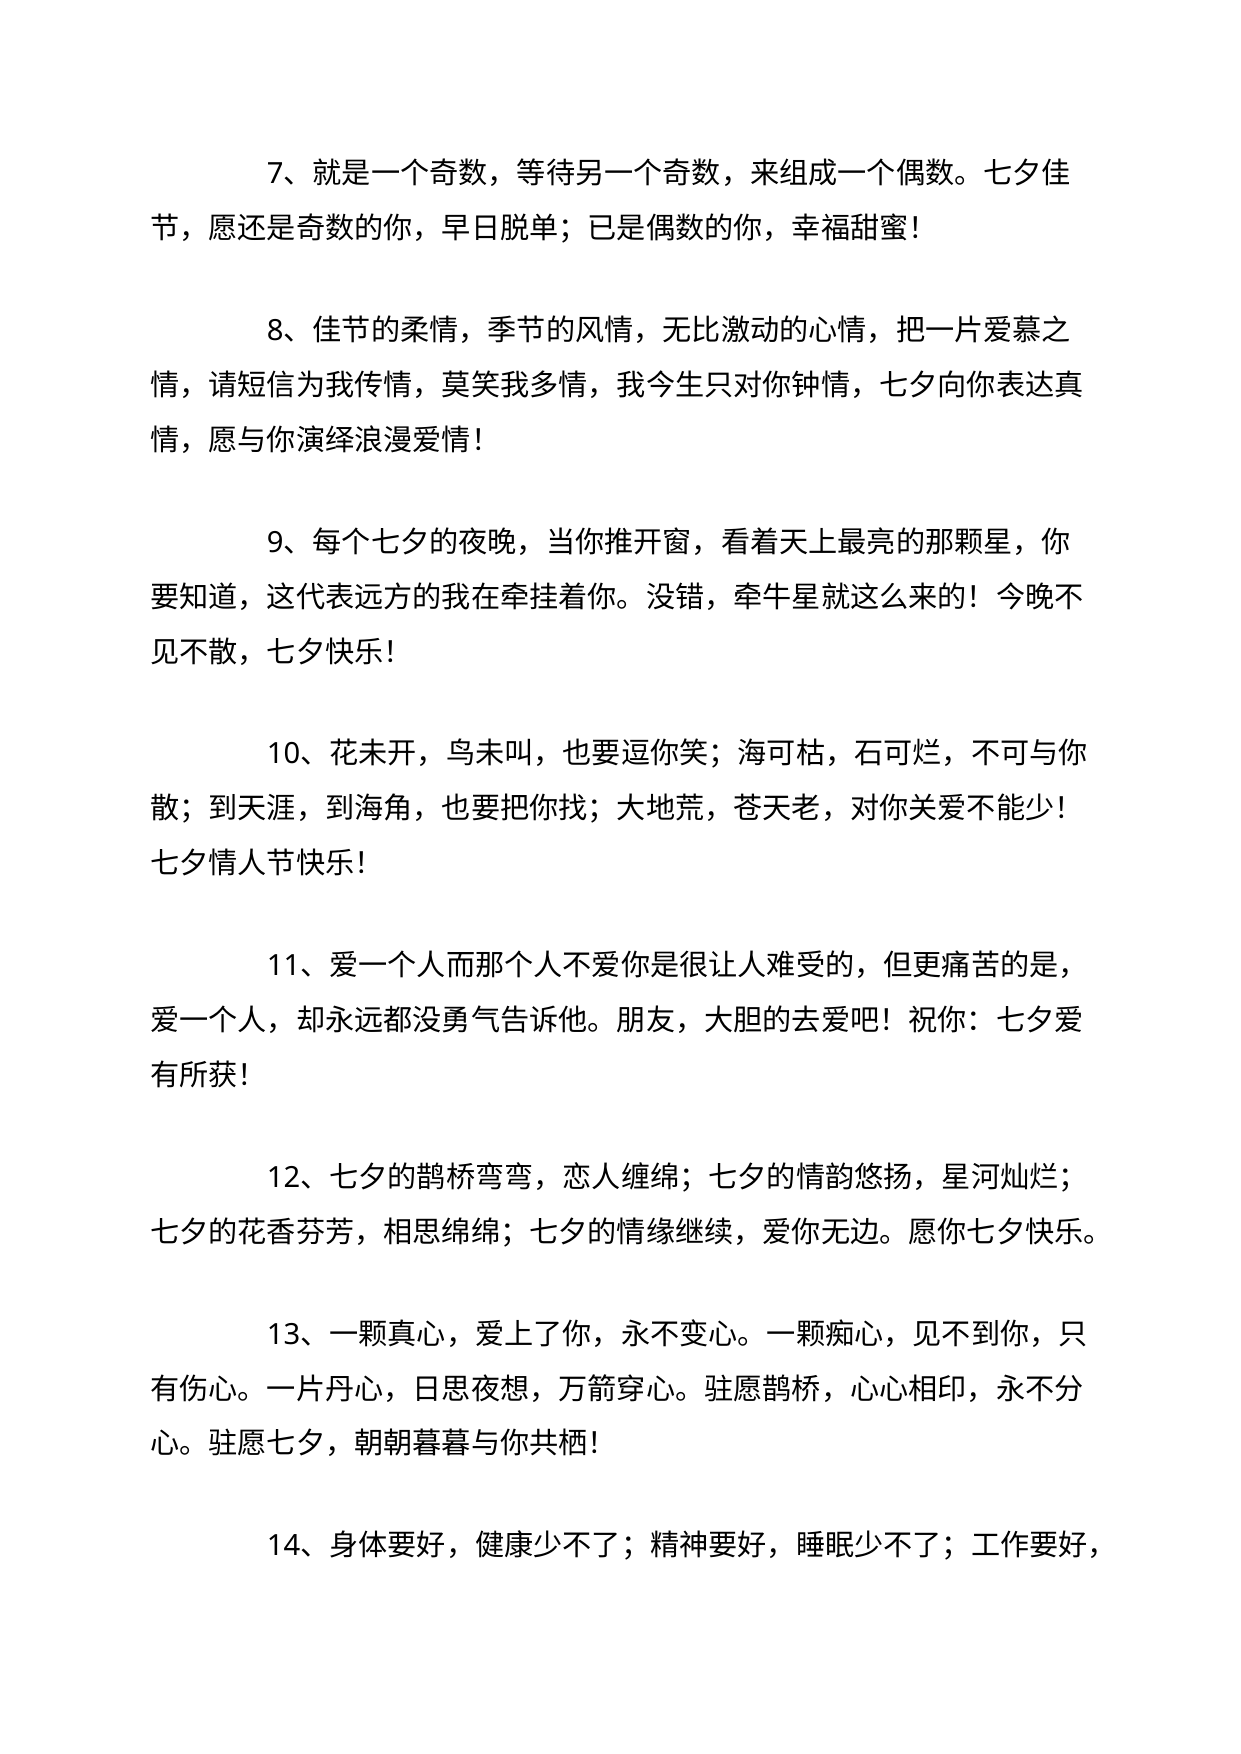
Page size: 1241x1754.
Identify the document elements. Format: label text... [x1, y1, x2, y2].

text 13、一颗真心，爱上了你，永不变心。一颗痴心，见不到你，只有伤心。一片丹心，日思夜想，万箭穿心。驻愿鹊桥，心心相印，永不分心。驻愿七夕，朝朝暮暮与你共栖！ [150, 1310, 1090, 1462]
text 7、就是一个奇数，等待另一个奇数，来组成一个偶数。七夕佳节，愿还是奇数的你，早日脱单；已是偶数的你，幸福甜蜜！ [150, 150, 1090, 247]
text 11、爱一个人而那个人不爱你是很让人难受的，但更痛苦的是，爱一个人，却永远都没勇气告诉他。朋友，大胆的去爱吧！祝你：七夕爱有所获！ [150, 942, 1090, 1094]
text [150, 1522, 1090, 1564]
text 10、花未开，鸟未叫，也要逗你笑；海可枯，石可烂，不可与你散；到天涯，到海角，也要把你找；大地荒，苍天老，对你关爱不能少！七夕情人节快乐！ [150, 730, 1090, 882]
text 9、每个七夕的夜晚，当你推开窗，看着天上最亮的那颗星，你要知道，这代表远方的我在牵挂着你。没错，牵牛星就这么来的！今晚不见不散，七夕快乐！ [150, 518, 1090, 671]
text 8、佳节的柔情，季节的风情，无比激动的心情，把一片爱慕之情，请短信为我传情，莫笑我多情，我今生只对你钟情，七夕向你表达真情，愿与你演绎浪漫爱情！ [150, 307, 1090, 459]
text 12、七夕的鹊桥弯弯，恋人缠绵；七夕的情韵悠扬，星河灿烂；七夕的花香芬芳，相思绵绵；七夕的情缘继续，爱你无边。愿你七夕快乐。 [150, 1153, 1090, 1251]
